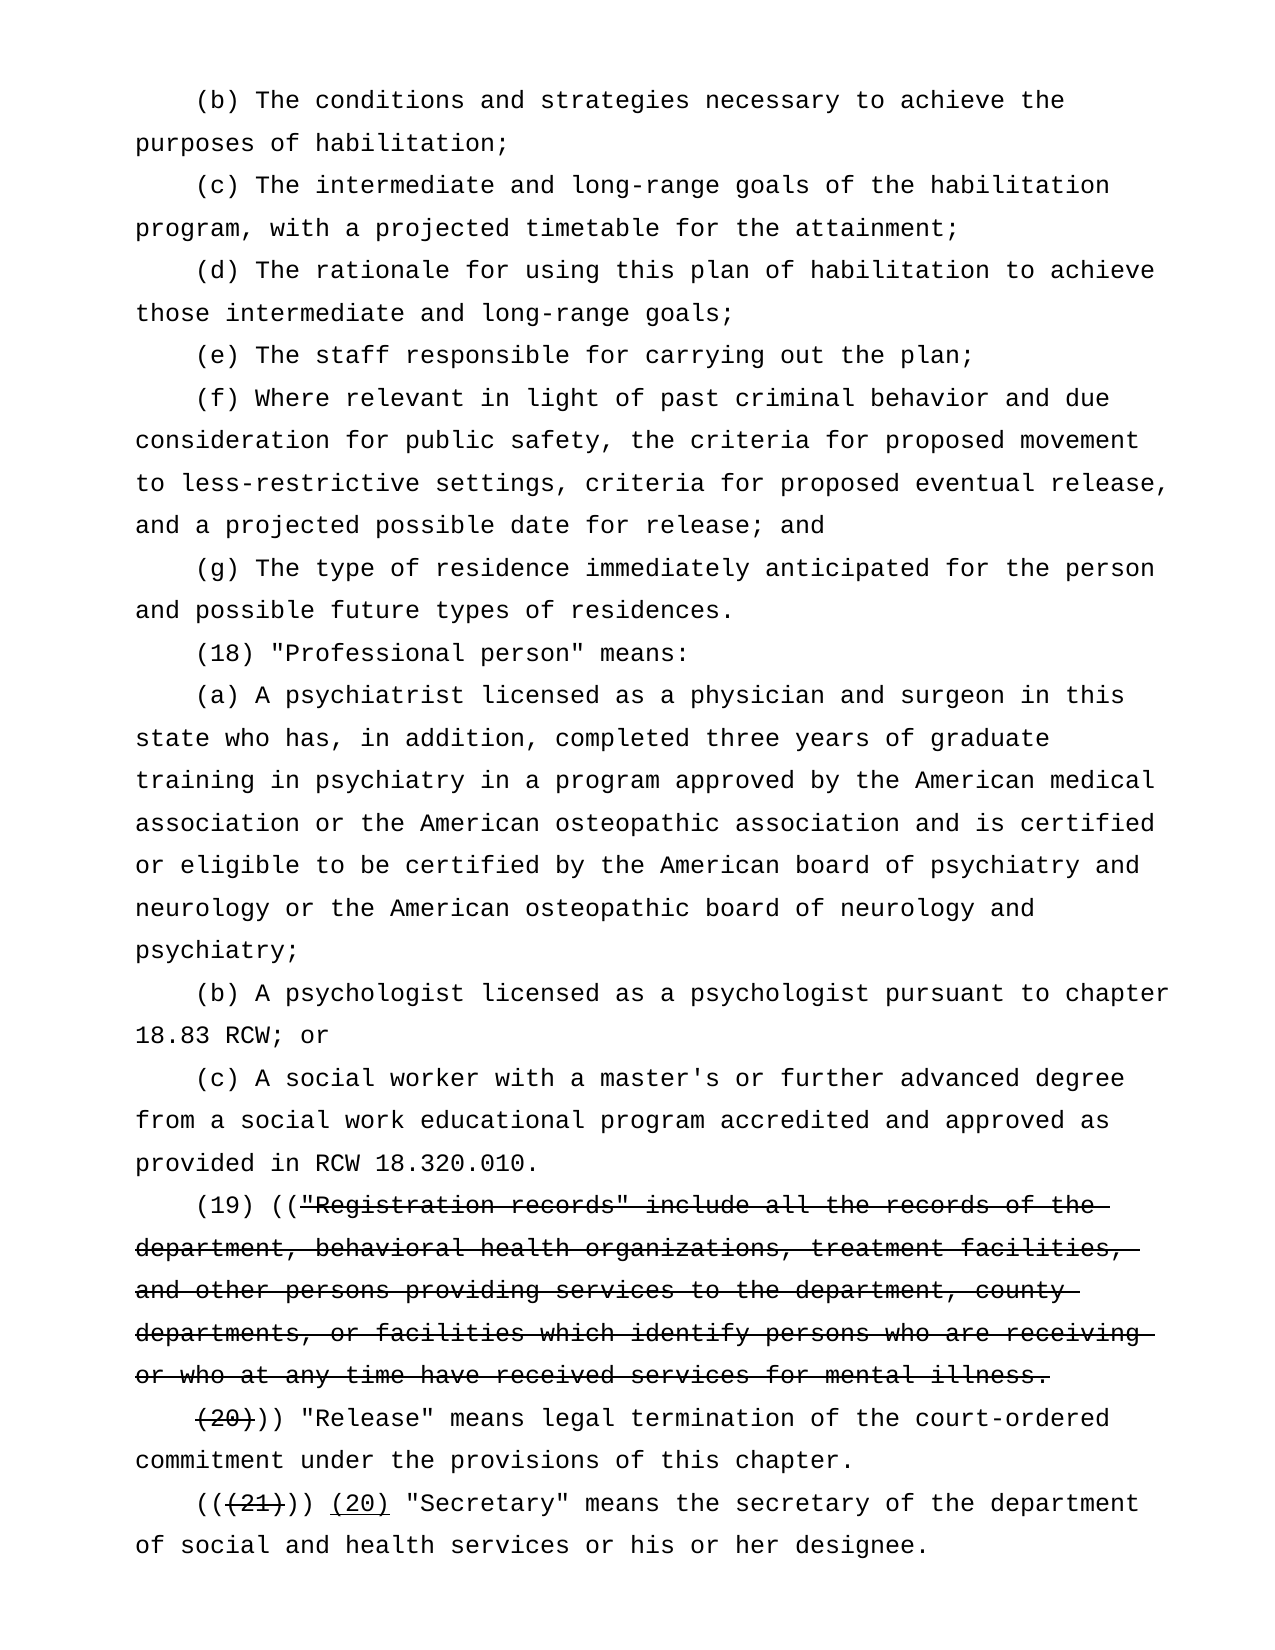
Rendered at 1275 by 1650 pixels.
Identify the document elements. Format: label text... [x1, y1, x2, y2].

text (g) The type of residence immediately anticipated for the person and possible future types of residences. [135, 542, 1170, 627]
text (19) (("Registration records" include all the records of the department, behavioral health organizations, treatment facilities, and other persons providing services to the department, county departments, or facilities which identify persons who are receiving or who at any time have received services for mental illness. [135, 1180, 1170, 1392]
text (d) The rationale for using this plan of habilitation to achieve those intermediate and long-range goals; [135, 245, 1170, 330]
text (20))) "Release" means legal termination of the court-ordered commitment under the provisions of this chapter. [135, 1392, 1170, 1477]
text (c) A social worker with a master's or further advanced degree from a social work educational program accredited and approved as provided in RCW 18.320.010. [135, 1052, 1170, 1180]
text (b) A psychologist licensed as a psychologist pursuant to chapter 18.83 RCW; or [135, 967, 1170, 1052]
text (e) The staff responsible for carrying out the plan; [135, 330, 1170, 372]
text (f) Where relevant in light of past criminal behavior and due consideration for public safety, the criteria for proposed movement to less-restrictive settings, criteria for proposed eventual release, and a projected possible date for release; and [135, 372, 1170, 542]
text (b) The conditions and strategies necessary to achieve the purposes of habilitation; [135, 75, 1170, 160]
text (a) A psychiatrist licensed as a physician and surgeon in this state who has, in addition, completed three years of graduate training in psychiatry in a program approved by the American medical association or the American osteopathic association and is certified or eligible to be certified by the American board of psychiatry and neurology or the American osteopathic board of neurology and psychiatry; [135, 670, 1170, 967]
text (18) "Professional person" means: [135, 627, 1170, 670]
text (c) The intermediate and long-range goals of the habilitation program, with a projected timetable for the attainment; [135, 160, 1170, 245]
text (((21))) (20) "Secretary" means the secretary of the department of social and health services or his or her designee. [135, 1477, 1170, 1562]
